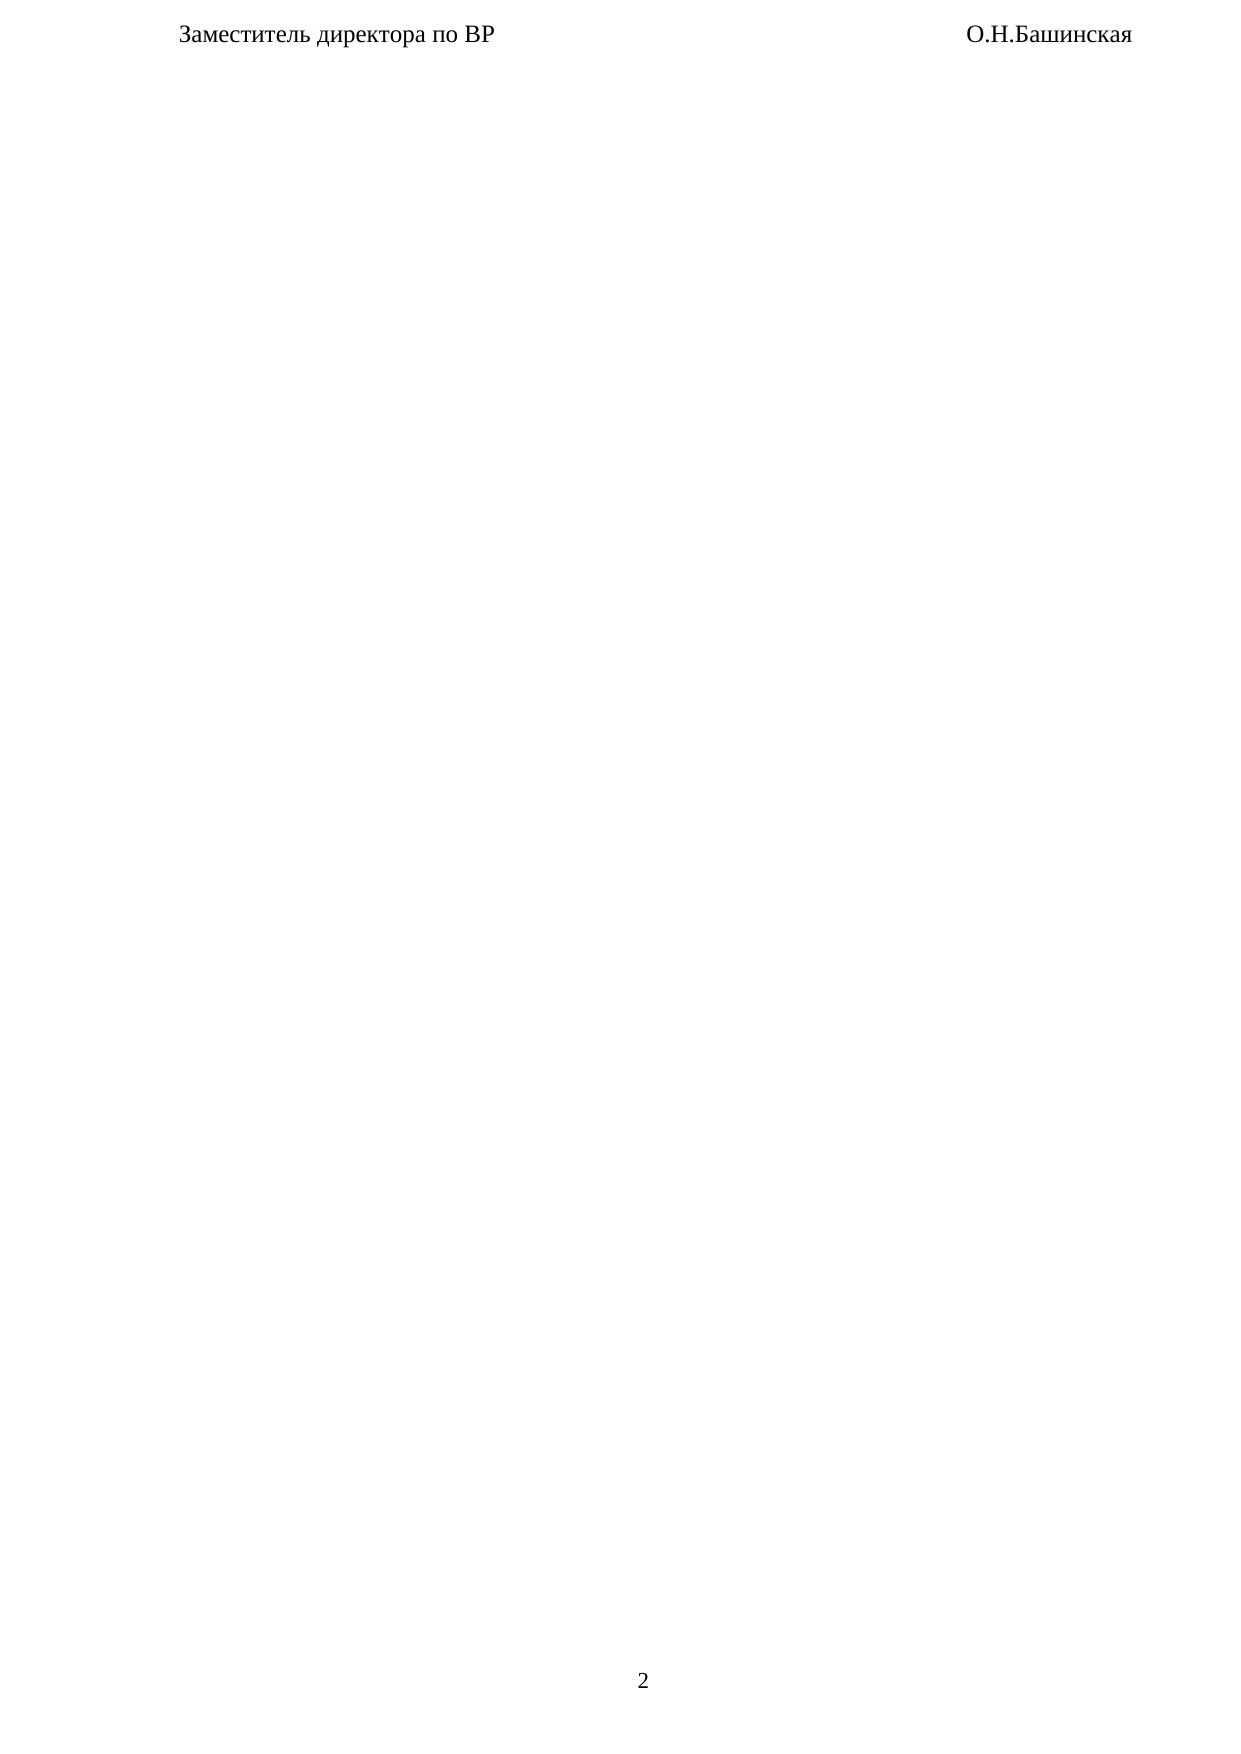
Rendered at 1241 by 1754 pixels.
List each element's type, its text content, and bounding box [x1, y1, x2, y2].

table_cell Заместитель директора по ВР [158, 19, 751, 49]
table_cell О.Н.Башинская [751, 19, 1153, 49]
